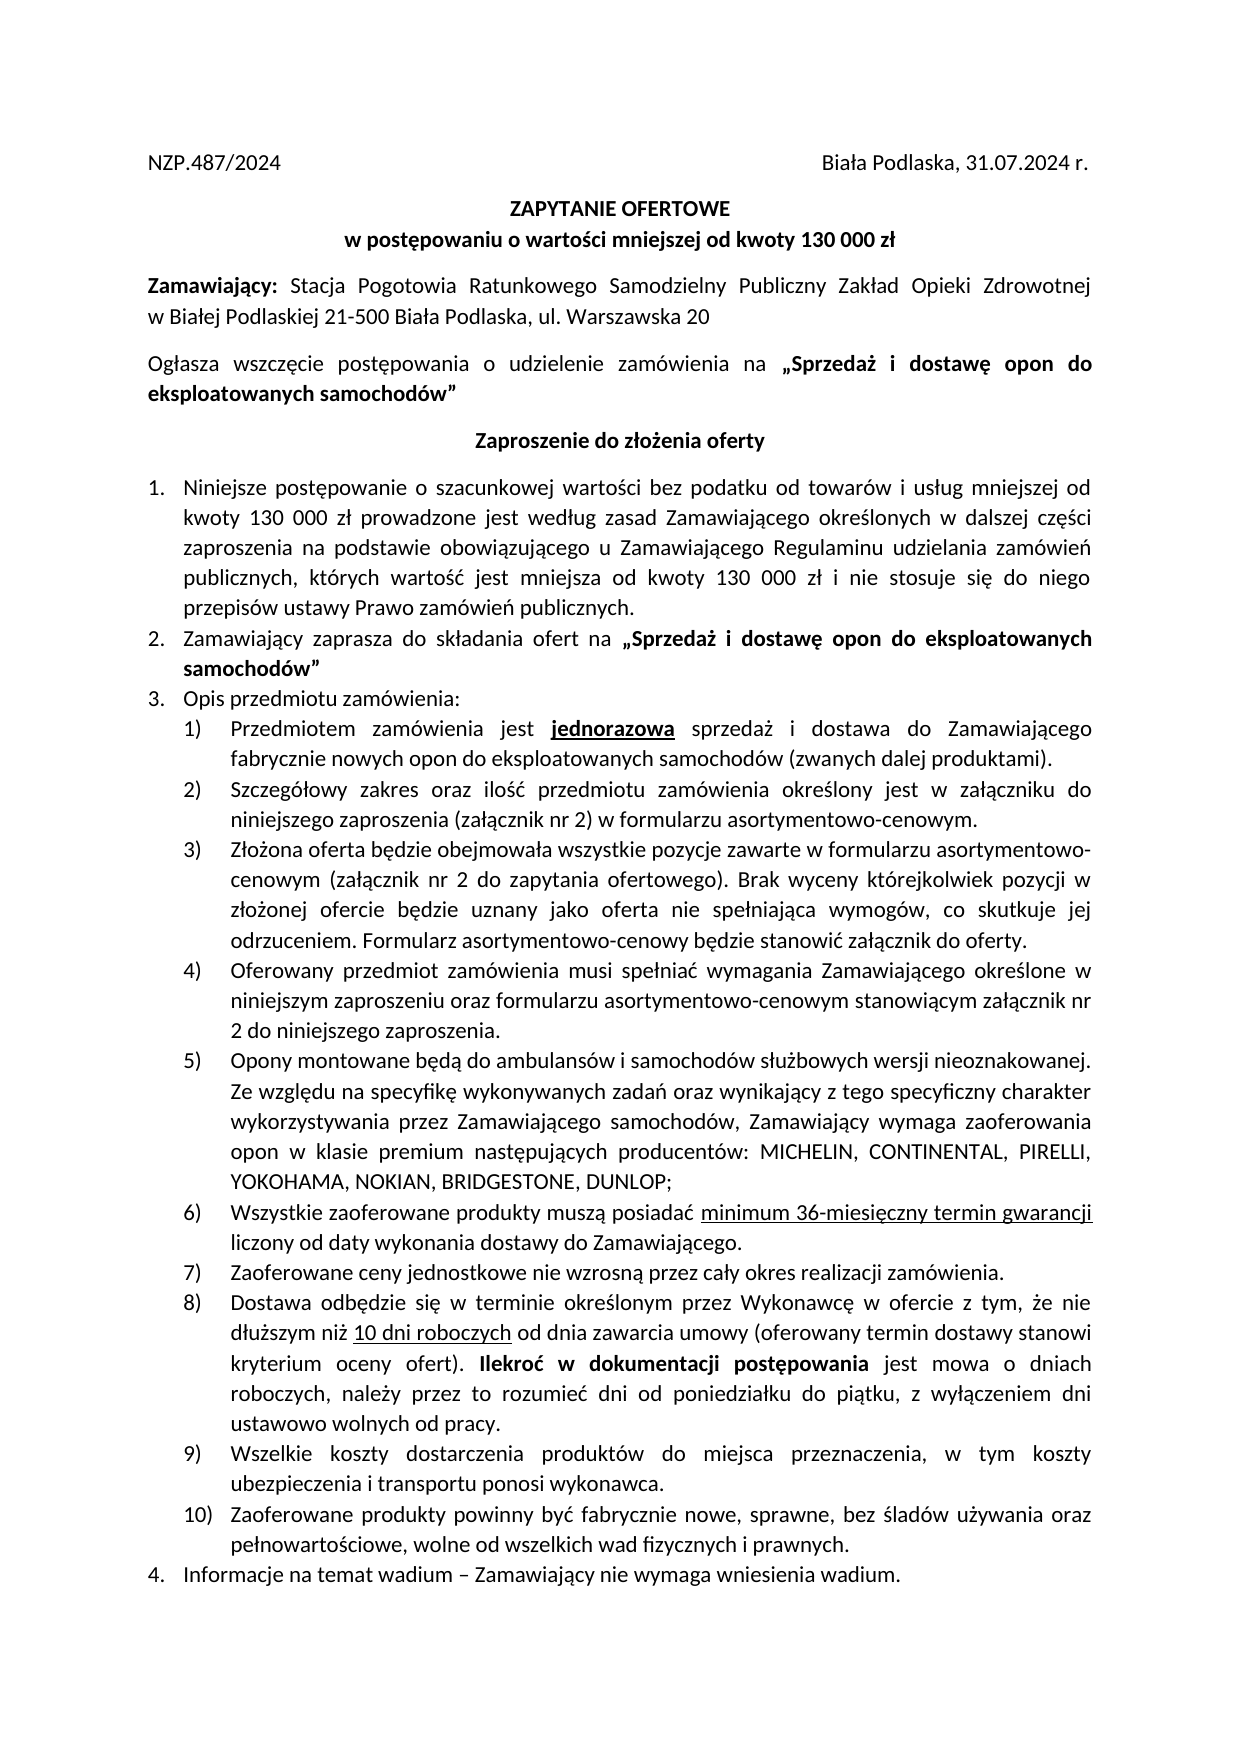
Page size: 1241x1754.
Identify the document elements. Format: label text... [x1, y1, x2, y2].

list Niniejsze postępowanie o szacunkowej wartości bez podatku od towarów i usług mniejszej od kwoty 130 000 zł prowadzone jest według zasad Zamawiającego określonych w dalszej części zaproszenia na podstawie obowiązującego u Zamawiającego Regulaminu udzielania zamówień publicznych, których wartość jest mniejsza od kwoty 130 000 zł i nie stosuje się do niego przepisów ustawy Prawo zamówień publicznych. [148, 473, 1093, 621]
text Ogłasza wszczęcie postępowania o udzielenie zamówienia na „Sprzedaż i dostawę opon do eksploatowanych samochodów” [148, 349, 1093, 407]
text w postępowaniu o wartości mniejszej od kwoty 130 000 zł [148, 225, 1093, 253]
list Oferowany przedmiot zamówienia musi spełniać wymagania Zamawiającego określone w niniejszym zaproszeniu oraz formularzu asortymentowo-cenowym stanowiącym załącznik nr 2 do niniejszego zaproszenia. [183, 956, 1093, 1044]
list Złożona oferta będzie obejmowała wszystkie pozycje zawarte w formularzu asortymentowo-cenowym (załącznik nr 2 do zapytania ofertowego). Brak wyceny którejkolwiek pozycji w złożonej ofercie będzie uznany jako oferta nie spełniająca wymogów, co skutkuje jej odrzuceniem. Formularz asortymentowo-cenowy będzie stanowić załącznik do oferty. [183, 835, 1093, 954]
text ZAPYTANIE OFERTOWE [148, 194, 1093, 222]
text NZP.487/2024 Biała Podlaska, 31.07.2024 r. [148, 148, 1093, 176]
list Wszelkie koszty dostarczenia produktów do miejsca przeznaczenia, w tym koszty ubezpieczenia i transportu ponosi wykonawca. [183, 1439, 1093, 1497]
list Zaoferowane produkty powinny być fabrycznie nowe, sprawne, bez śladów używania oraz pełnowartościowe, wolne od wszelkich wad fizycznych i prawnych. [183, 1500, 1093, 1558]
list Opis przedmiotu zamówienia: [148, 684, 1093, 712]
list Zaoferowane ceny jednostkowe nie wzrosną przez cały okres realizacji zamówienia. [183, 1258, 1093, 1286]
list Informacje na temat wadium – Zamawiający nie wymaga wniesienia wadium. [148, 1560, 1093, 1588]
list Zamawiający zaprasza do składania ofert na „Sprzedaż i dostawę opon do eksploatowanych samochodów” [148, 624, 1093, 682]
list Wszystkie zaoferowane produkty muszą posiadać minimum 36-miesięczny termin gwarancji liczony od daty wykonania dostawy do Zamawiającego. [183, 1198, 1093, 1256]
list Szczegółowy zakres oraz ilość przedmiotu zamówienia określony jest w załączniku do niniejszego zaproszenia (załącznik nr 2) w formularzu asortymentowo-cenowym. [183, 775, 1093, 833]
list Dostawa odbędzie się w terminie określonym przez Wykonawcę w ofercie z tym, że nie dłuższym niż 10 dni roboczych od dnia zawarcia umowy (oferowany termin dostawy stanowi kryterium oceny ofert). Ilekroć w dokumentacji postępowania jest mowa o dniach roboczych, należy przez to rozumieć dni od poniedziałku do piątku, z wyłączeniem dni ustawowo wolnych od pracy. [183, 1288, 1093, 1437]
list Przedmiotem zamówienia jest jednorazowa sprzedaż i dostawa do Zamawiającego fabrycznie nowych opon do eksploatowanych samochodów (zwanych dalej produktami). [183, 714, 1093, 772]
text Zaproszenie do złożenia oferty [148, 426, 1093, 454]
text Zamawiający: Stacja Pogotowia Ratunkowego Samodzielny Publiczny Zakład Opieki Zdrowotnej w Białej Podlaskiej 21-500 Biała Podlaska, ul. Warszawska 20 [148, 272, 1093, 330]
list Opony montowane będą do ambulansów i samochodów służbowych wersji nieoznakowanej. Ze względu na specyfikę wykonywanych zadań oraz wynikający z tego specyficzny charakter wykorzystywania przez Zamawiającego samochodów, Zamawiający wymaga zaoferowania opon w klasie premium następujących producentów: MICHELIN, CONTINENTAL, PIRELLI, YOKOHAMA, NOKIAN, BRIDGESTONE, DUNLOP; [183, 1047, 1093, 1195]
